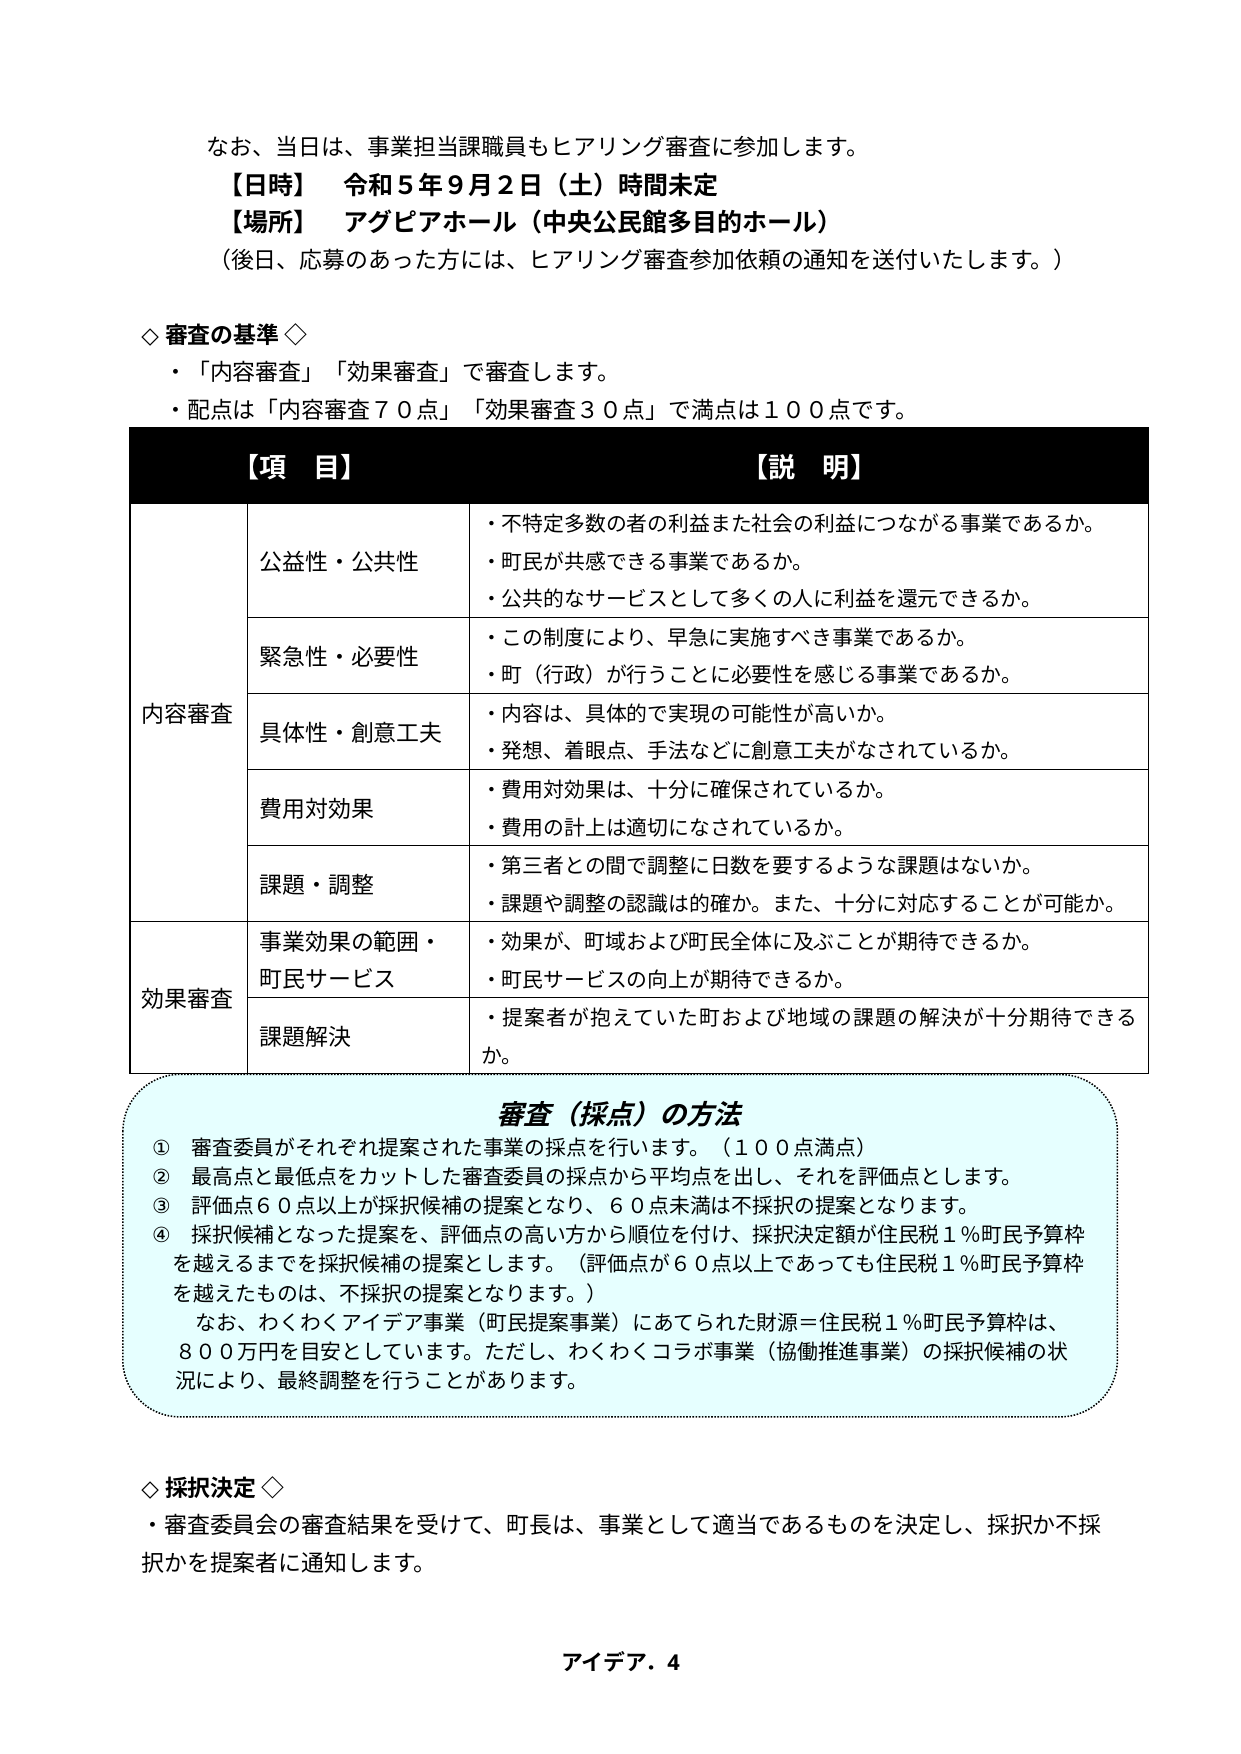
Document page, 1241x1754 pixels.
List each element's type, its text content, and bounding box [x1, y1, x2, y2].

table_cell 費用対効果 [248, 770, 469, 845]
table_cell 公益性・公共性 [248, 504, 469, 617]
table_cell 内容審査 [131, 504, 247, 921]
table_cell 課題解決 [248, 998, 469, 1073]
table_cell ・この制度により、早急に実施すべき事業であるか。 ・町（行政）が行うことに必要性を感じる事業であるか。 [470, 618, 1148, 693]
table_cell ・提案者が抱えていた町および地域の課題の解決が十分期待できるか。 [470, 998, 1148, 1073]
table_cell 緊急性・必要性 [248, 618, 469, 693]
text なお、当日は、事業担当課職員もヒアリング審査に参加します。 [184, 127, 1122, 164]
table_cell 課題・調整 [248, 846, 469, 921]
text （後日、応募のあった方には、ヒアリング審査参加依頼の通知を送付いたします。） [118, 239, 1076, 277]
text ◇ 審査の基準 ◇ [118, 314, 1122, 352]
text ・配点は「内容審査７０点」「効果審査３０点」で満点は１００点です。 [118, 389, 1122, 427]
table_header 【説 明】 [470, 428, 1148, 503]
text 【日時】 令和５年９月２日（土）時間未定 [118, 164, 1122, 202]
table_cell ・第三者との間で調整に日数を要するような課題はないか。 ・課題や調整の認識は的確か。また、十分に対応することが可能か。 [470, 846, 1148, 921]
text ・「内容審査」「効果審査」で審査します。 [118, 352, 1122, 389]
table_cell 事業効果の範囲・ 町民サービス [248, 922, 469, 997]
table_cell ・不特定多数の者の利益また社会の利益につながる事業であるか。 ・町民が共感できる事業であるか。 ・公共的なサービスとして多くの人に利益を還元できるか。 [470, 504, 1148, 617]
text ◇ 採択決定 ◇ [118, 1468, 1122, 1505]
table_cell 具体性・創意工夫 [248, 694, 469, 769]
text ・審査委員会の審査結果を受けて、町長は、事業として適当であるものを決定し、採択か不採択かを提案者に通知します。 [141, 1505, 1122, 1580]
table_cell ・効果が、町域および町民全体に及ぶことが期待できるか。 ・町民サービスの向上が期待できるか。 [470, 922, 1148, 997]
text 【場所】 アグピアホール（中央公民館多目的ホール） [118, 202, 1122, 239]
table_header 【項 目】 [131, 428, 469, 503]
table_cell 効果審査 [131, 922, 247, 1073]
table_cell ・内容は、具体的で実現の可能性が高いか。 ・発想、着眼点、手法などに創意工夫がなされているか。 [470, 694, 1148, 769]
table_cell ・費用対効果は、十分に確保されているか。 ・費用の計上は適切になされているか。 [470, 770, 1148, 845]
